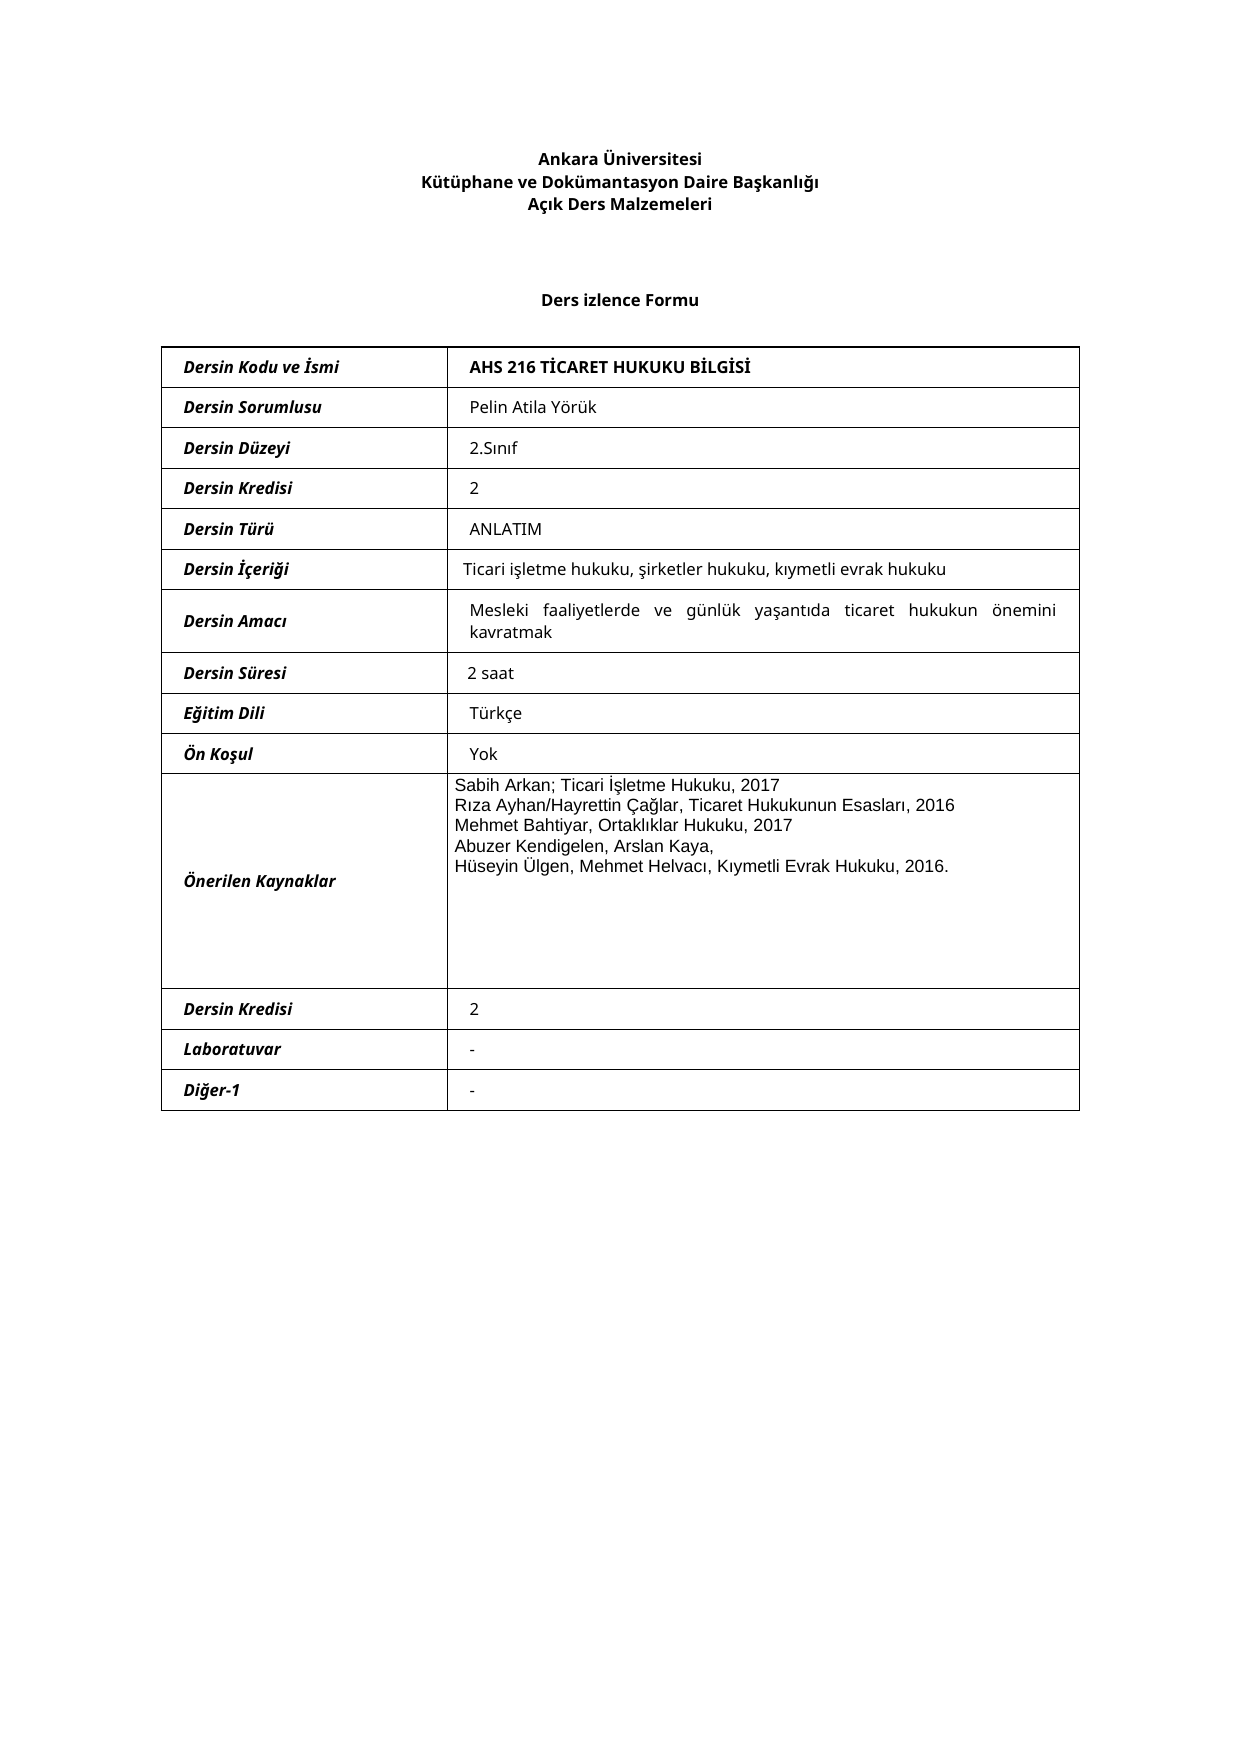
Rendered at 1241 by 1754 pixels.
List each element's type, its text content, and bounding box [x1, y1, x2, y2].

table_cell Mesleki faaliyetlerde ve günlük yaşantıda ticaret hukukun önemini kavratmak [448, 590, 1079, 652]
table_cell Dersin Düzeyi [162, 428, 447, 468]
table_cell Dersin Kredisi [162, 469, 447, 508]
table_cell - [448, 1070, 1079, 1109]
table_cell Türkçe [448, 694, 1079, 733]
table_cell Dersin İçeriği [162, 550, 447, 589]
text Açık Ders Malzemeleri [148, 193, 1093, 216]
table_cell 2 [448, 469, 1079, 508]
table_cell Diğer-1 [162, 1070, 447, 1109]
table_cell Önerilen Kaynaklar [162, 774, 447, 988]
table_cell - [448, 1030, 1079, 1069]
text Ankara Üniversitesi Kütüphane ve Dokümantasyon Daire Başkanlığı [148, 148, 1093, 193]
table_cell Sabih Arkan; Ticari İşletme Hukuku, 2017 Rıza Ayhan/Hayrettin Çağlar, Ticaret Hukukunun Esasları, 2016 Mehmet Bahtiyar, Ortaklıklar Hukuku, 2017 Abuzer Kendigelen, Arslan Kaya, Hüseyin Ülgen, Mehmet Helvacı, Kıymetli Evrak Hukuku, 2016. [448, 774, 1079, 988]
text Ders izlence Formu [148, 288, 1093, 311]
table_cell Ticari işletme hukuku, şirketler hukuku, kıymetli evrak hukuku [448, 550, 1079, 589]
table_header Dersin Kodu ve İsmi [162, 348, 447, 387]
table_header AHS 216 TİCARET HUKUKU BİLGİSİ [448, 348, 1079, 387]
table_cell 2 [448, 989, 1079, 1029]
table_cell Dersin Kredisi [162, 989, 447, 1029]
table_cell Dersin Amacı [162, 590, 447, 652]
table_cell Dersin Sorumlusu [162, 388, 447, 427]
table_cell ANLATIM [448, 509, 1079, 548]
table_cell Dersin Türü [162, 509, 447, 548]
table_cell Yok [448, 734, 1079, 773]
table_cell Laboratuvar [162, 1030, 447, 1069]
table_cell Pelin Atila Yörük [448, 388, 1079, 427]
table_cell 2.Sınıf [448, 428, 1079, 468]
table_cell Ön Koşul [162, 734, 447, 773]
table_cell 2 saat [448, 653, 1079, 692]
table_cell Eğitim Dili [162, 694, 447, 733]
table_cell Dersin Süresi [162, 653, 447, 692]
